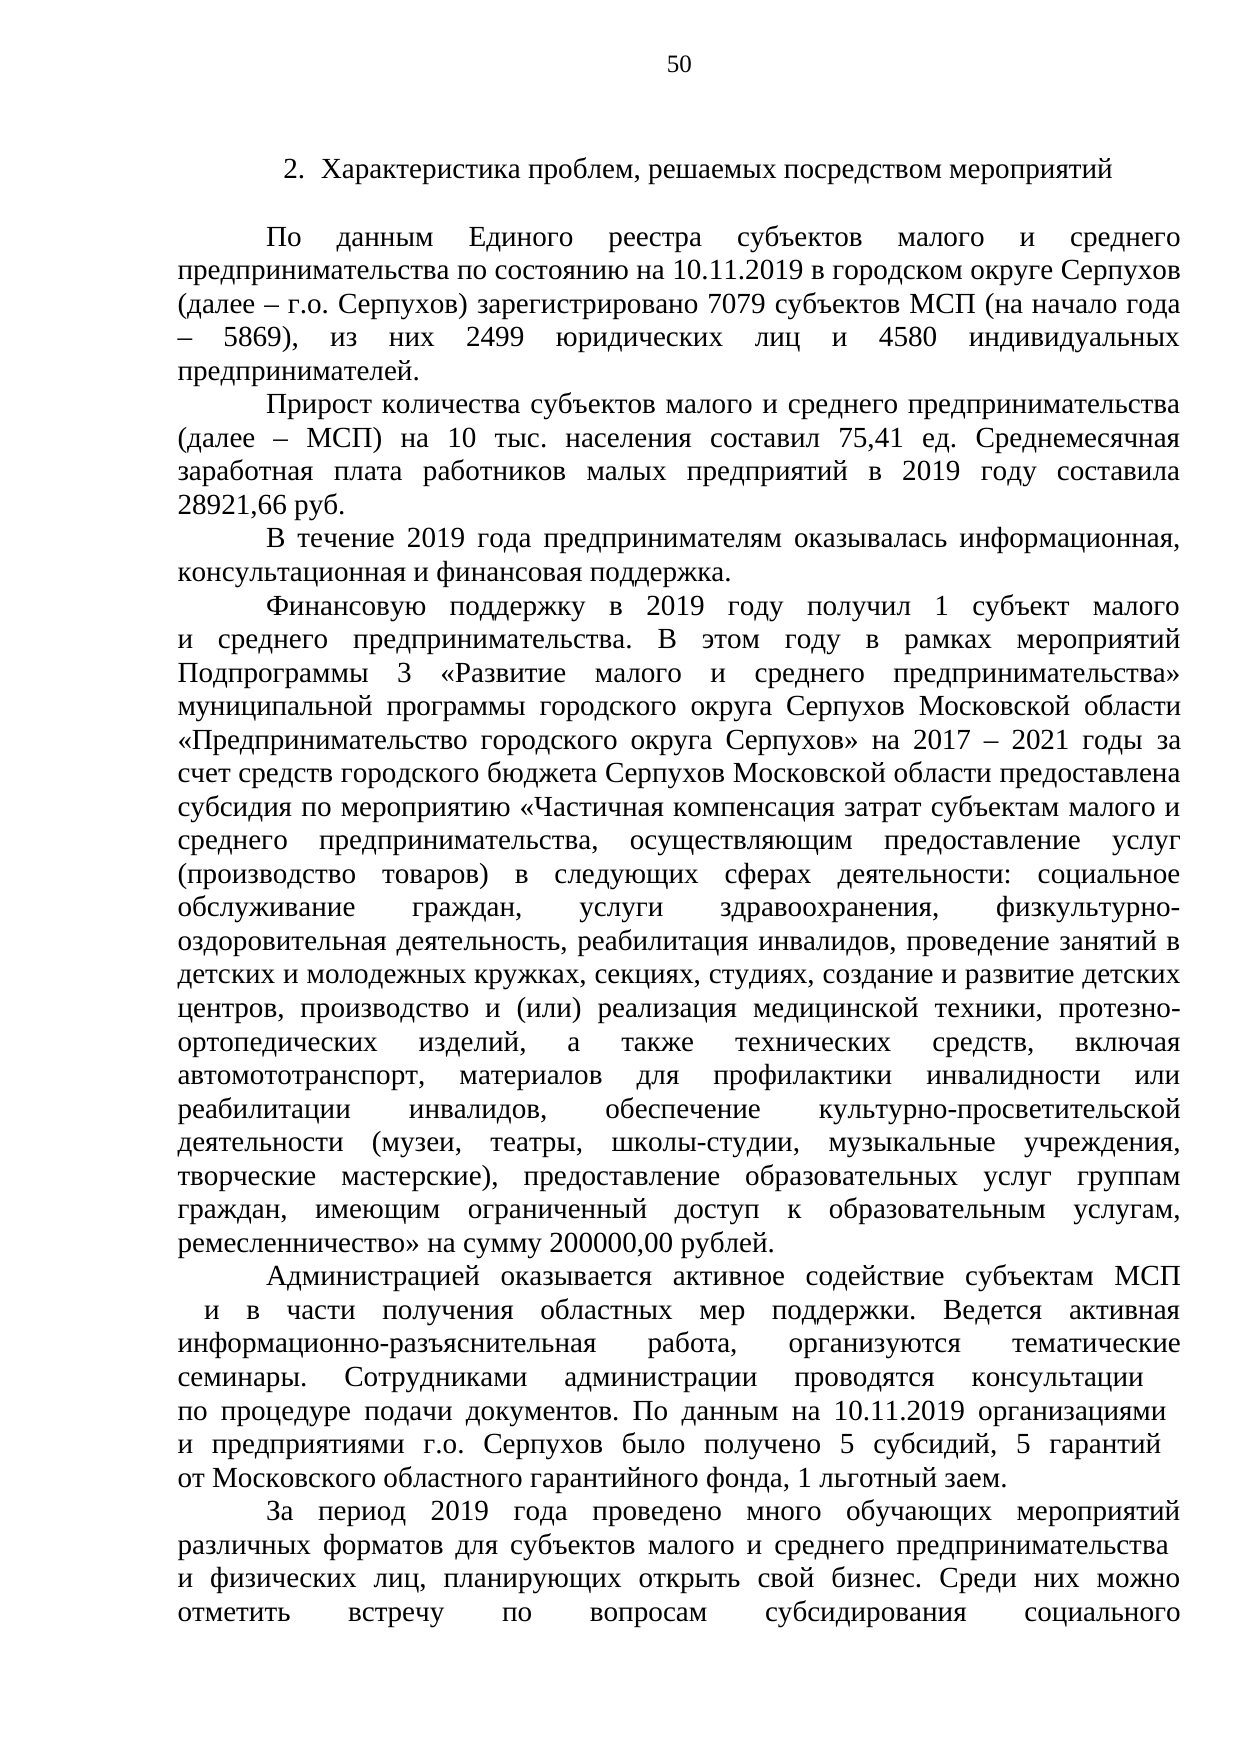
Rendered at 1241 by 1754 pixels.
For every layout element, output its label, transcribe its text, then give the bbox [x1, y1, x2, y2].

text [177, 1493, 1181, 1627]
list Характеристика проблем, решаемых посредством мероприятий [215, 152, 1181, 185]
text По данным Единого реестра субъектов малого и среднего предпринимательства по состоянию на 10.11.2019 в городском округе Серпухов (далее – г.о. Серпухов) зарегистрировано 7079 субъектов МСП (на начало года – 5869), из них 2499 юридических лиц и 4580 индивидуальных предпринимателей. [177, 219, 1181, 386]
text Прирост количества субъектов малого и среднего предпринимательства (далее – МСП) на 10 тыс. населения составил 75,41 ед. Среднемесячная заработная плата работников малых предприятий в 2019 году составила 28921,66 руб. [177, 386, 1181, 521]
text Финансовую поддержку в 2019 году получил 1 субъект малого и среднего предпринимательства. В этом году в рамках мероприятий Подпрограммы 3 «Развитие малого и среднего предпринимательства» муниципальной программы городского округа Серпухов Московской области «Предпринимательство городского округа Серпухов» на 2017 – 2021 годы за счет средств городского бюджета Серпухов Московской области предоставлена субсидия по мероприятию «Частичная компенсация затрат субъектам малого и среднего предпринимательства, осуществляющим предоставление услуг (производство товаров) в следующих сферах деятельности: социальное обслуживание граждан, услуги здравоохранения, физкультурно-оздоровительная деятельность, реабилитация инвалидов, проведение занятий в детских и молодежных кружках, секциях, студиях, создание и развитие детских центров, производство и (или) реализация медицинской техники, протезно-ортопедических изделий, а также технических средств, включая автомототранспорт, материалов для профилактики инвалидности или реабилитации инвалидов, обеспечение культурно-просветительской деятельности (музеи, театры, школы-студии, музыкальные учреждения, творческие мастерские), предоставление образовательных услуг группам граждан, имеющим ограниченный доступ к образовательным услугам, ремесленничество» на сумму 200000,00 рублей. [177, 588, 1181, 1258]
text В течение 2019 года предпринимателям оказывалась информационная, консультационная и финансовая поддержка. [177, 521, 1181, 588]
text Администрацией оказывается активное содействие субъектам МСП и в части получения областных мер поддержки. Ведется активная информационно-разъяснительная работа, организуются тематические семинары. Сотрудниками администрации проводятся консультации по процедуре подачи документов. По данным на 10.11.2019 организациями и предприятиями г.о. Серпухов было получено 5 субсидий, 5 гарантий от Московского областного гарантийного фонда, 1 льготный заем. [177, 1258, 1181, 1493]
